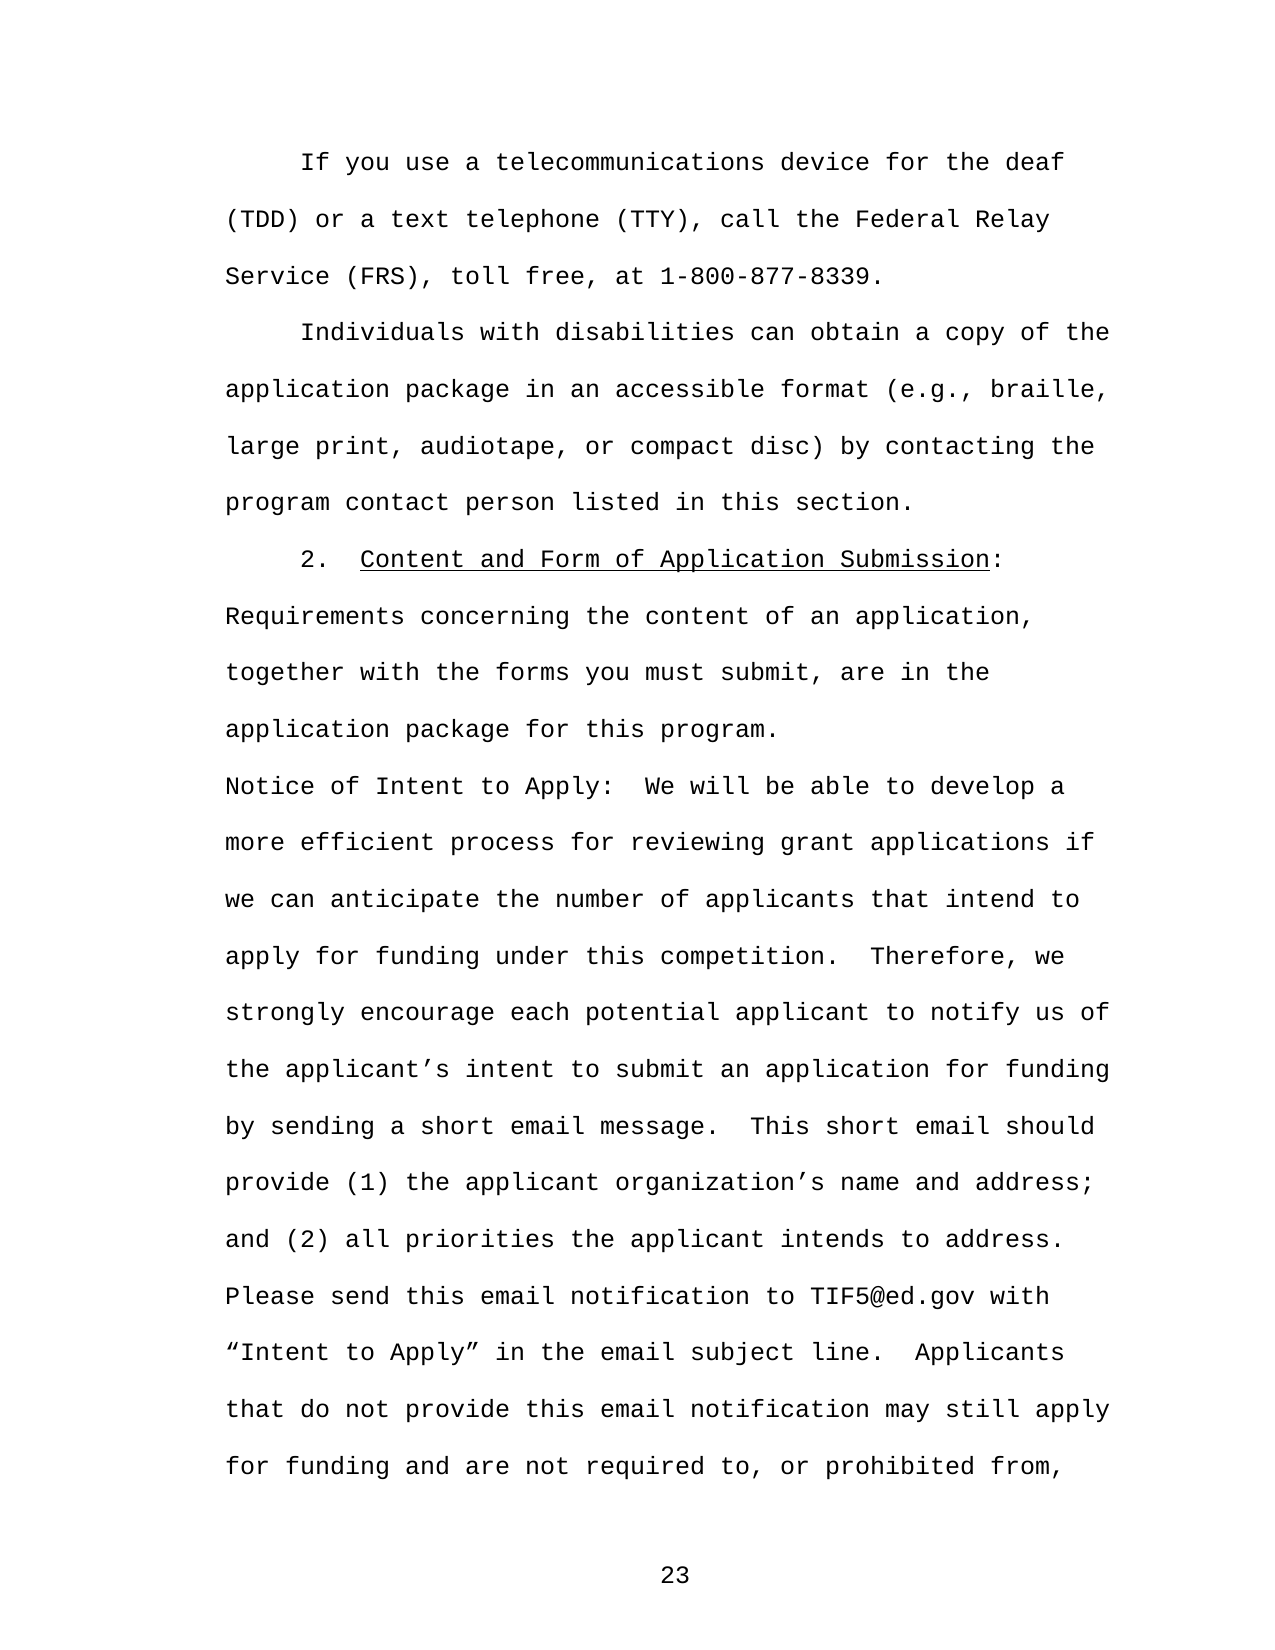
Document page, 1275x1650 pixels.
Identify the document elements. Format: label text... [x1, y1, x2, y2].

text If you use a telecommunications device for the deaf (TDD) or a text telephone (TTY), call the Federal Relay Service (FRS), toll free, at 1-800-877-8339. [225, 150, 1125, 292]
text Individuals with disabilities can obtain a copy of the application package in an accessible format (e.g., braille, large print, audiotape, or compact disc) by contacting the program contact person listed in this section. [225, 320, 1125, 518]
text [225, 773, 1125, 1482]
text 2. Content and Form of Application Submission: Requirements concerning the content of an application, together with the forms you must submit, are in the application package for this program. [225, 547, 1125, 745]
